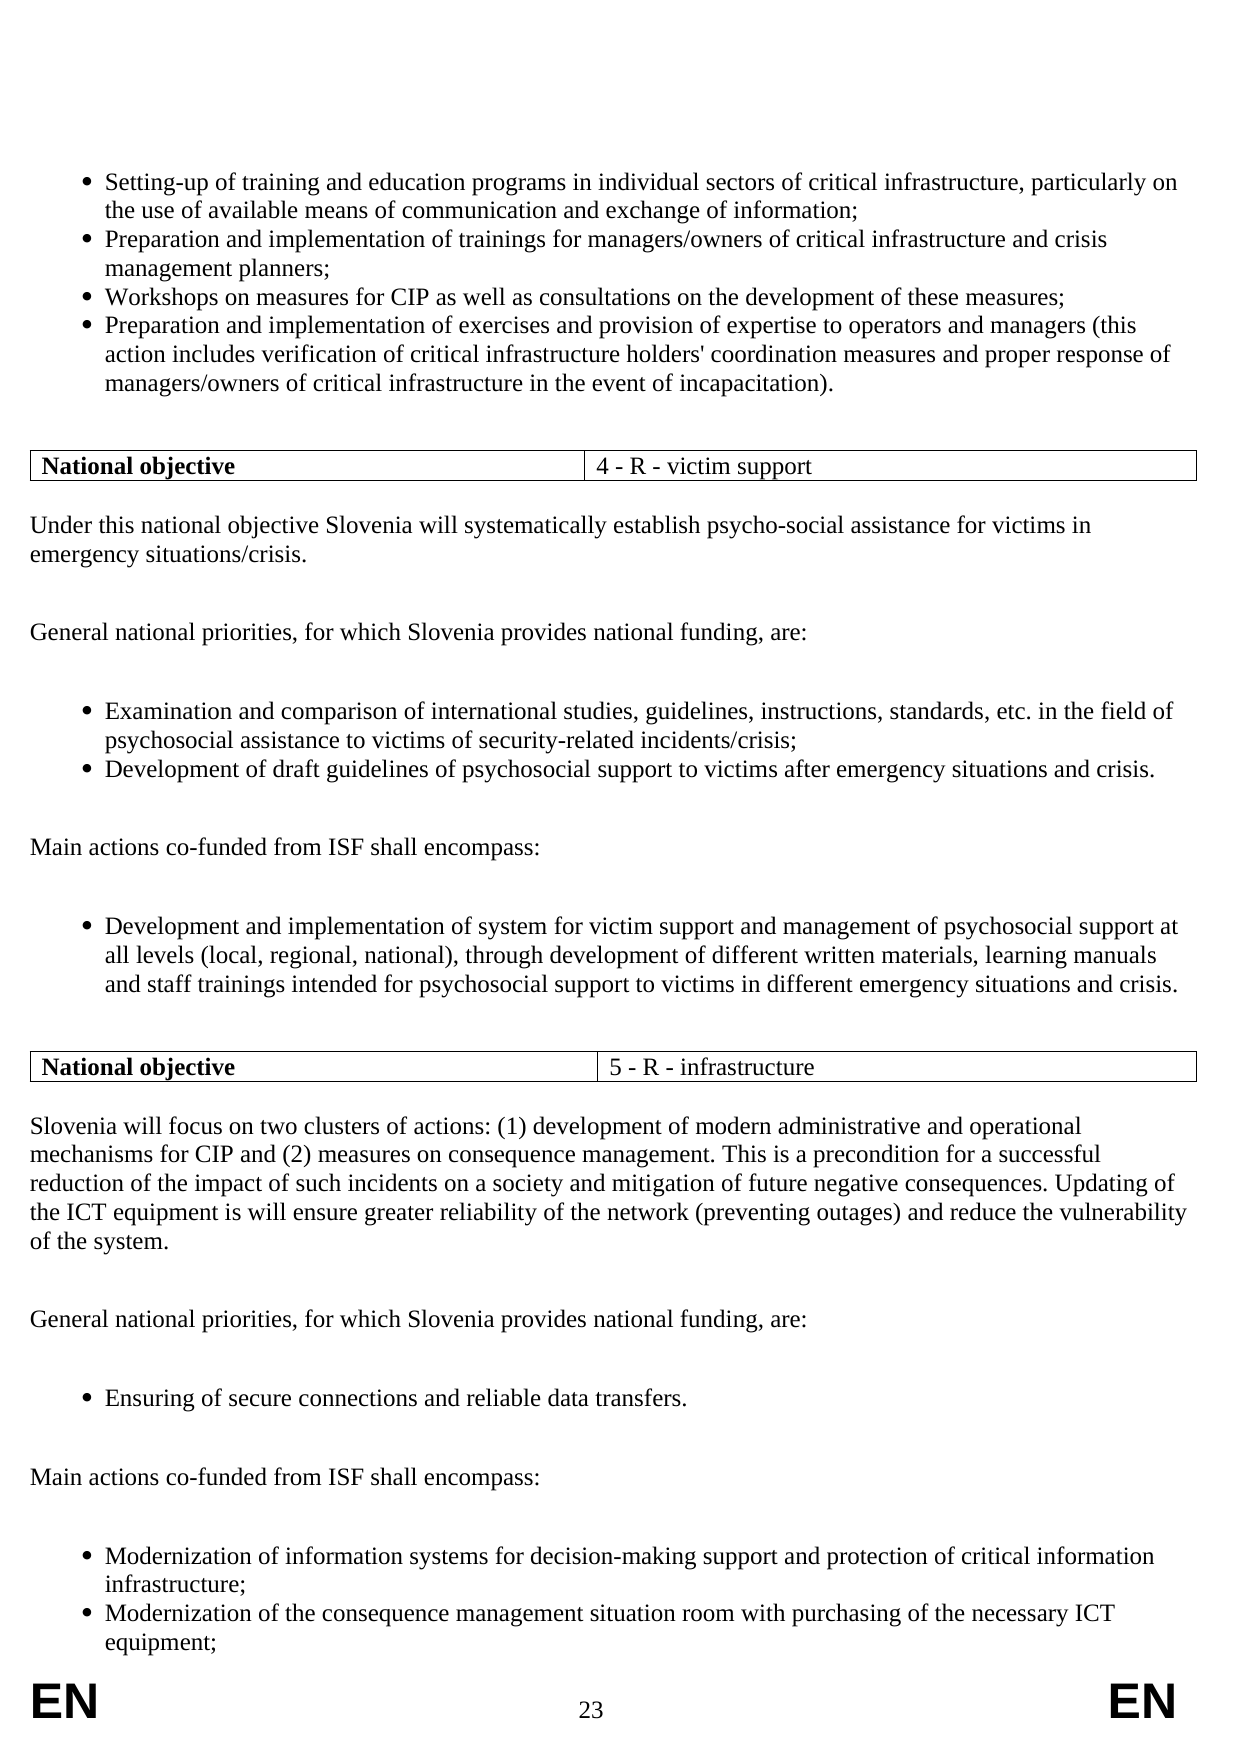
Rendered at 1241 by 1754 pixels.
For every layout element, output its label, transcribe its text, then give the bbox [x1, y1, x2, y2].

list Development and implementation of system for victim support and management of psychosocial support at all levels (local, regional, national), through development of different written materials, learning manuals and staff trainings intended for psychosocial support to victims in different emergency situations and crisis. [83, 911, 1196, 997]
text Main actions co-funded from ISF shall encompass: [29, 1462, 1196, 1491]
list Development of draft guidelines of psychosocial support to victims after emergency situations and crisis. [83, 754, 1196, 782]
text General national priorities, for which Slovenia provides national funding, are: [29, 617, 1196, 646]
text Slovenia will focus on two clusters of actions: (1) development of modern administrative and operational mechanisms for CIP and (2) measures on consequence management. This is a precondition for a successful reduction of the impact of such incidents on a society and mitigation of future negative consequences. Updating of the ICT equipment is will ensure greater reliability of the network (preventing outages) and reduce the vulnerability of the system. [29, 1111, 1196, 1254]
text Under this national objective Slovenia will systematically establish psycho-social assistance for victims in emergency situations/crisis. [29, 510, 1196, 567]
table_header 5 - R - infrastructure [598, 1052, 1196, 1081]
list Examination and comparison of international studies, guidelines, instructions, standards, etc. in the field of psychosocial assistance to victims of security-related incidents/crisis; [83, 696, 1196, 754]
list Preparation and implementation of trainings for managers/owners of critical infrastructure and crisis management planners; [83, 224, 1196, 282]
text General national priorities, for which Slovenia provides national funding, are: [29, 1304, 1196, 1333]
table_header 4 - R - victim support [585, 451, 1196, 480]
list Modernization of information systems for decision-making support and protection of critical information infrastructure; [83, 1541, 1196, 1598]
list Modernization of the consequence management situation room with purchasing of the necessary ICT equipment; [83, 1598, 1196, 1656]
list Ensuring of secure connections and reliable data transfers. [83, 1383, 1196, 1412]
list Workshops on measures for CIP as well as consultations on the development of these measures; [83, 282, 1196, 310]
table_header National objective [31, 451, 584, 480]
table_header National objective [31, 1052, 597, 1081]
list Setting-up of training and education programs in individual sectors of critical infrastructure, particularly on the use of available means of communication and exchange of information; [83, 167, 1196, 224]
text Main actions co-funded from ISF shall encompass: [29, 832, 1196, 861]
list Preparation and implementation of exercises and provision of expertise to operators and managers (this action includes verification of critical infrastructure holders' coordination measures and proper response of managers/owners of critical infrastructure in the event of incapacitation). [83, 310, 1196, 397]
